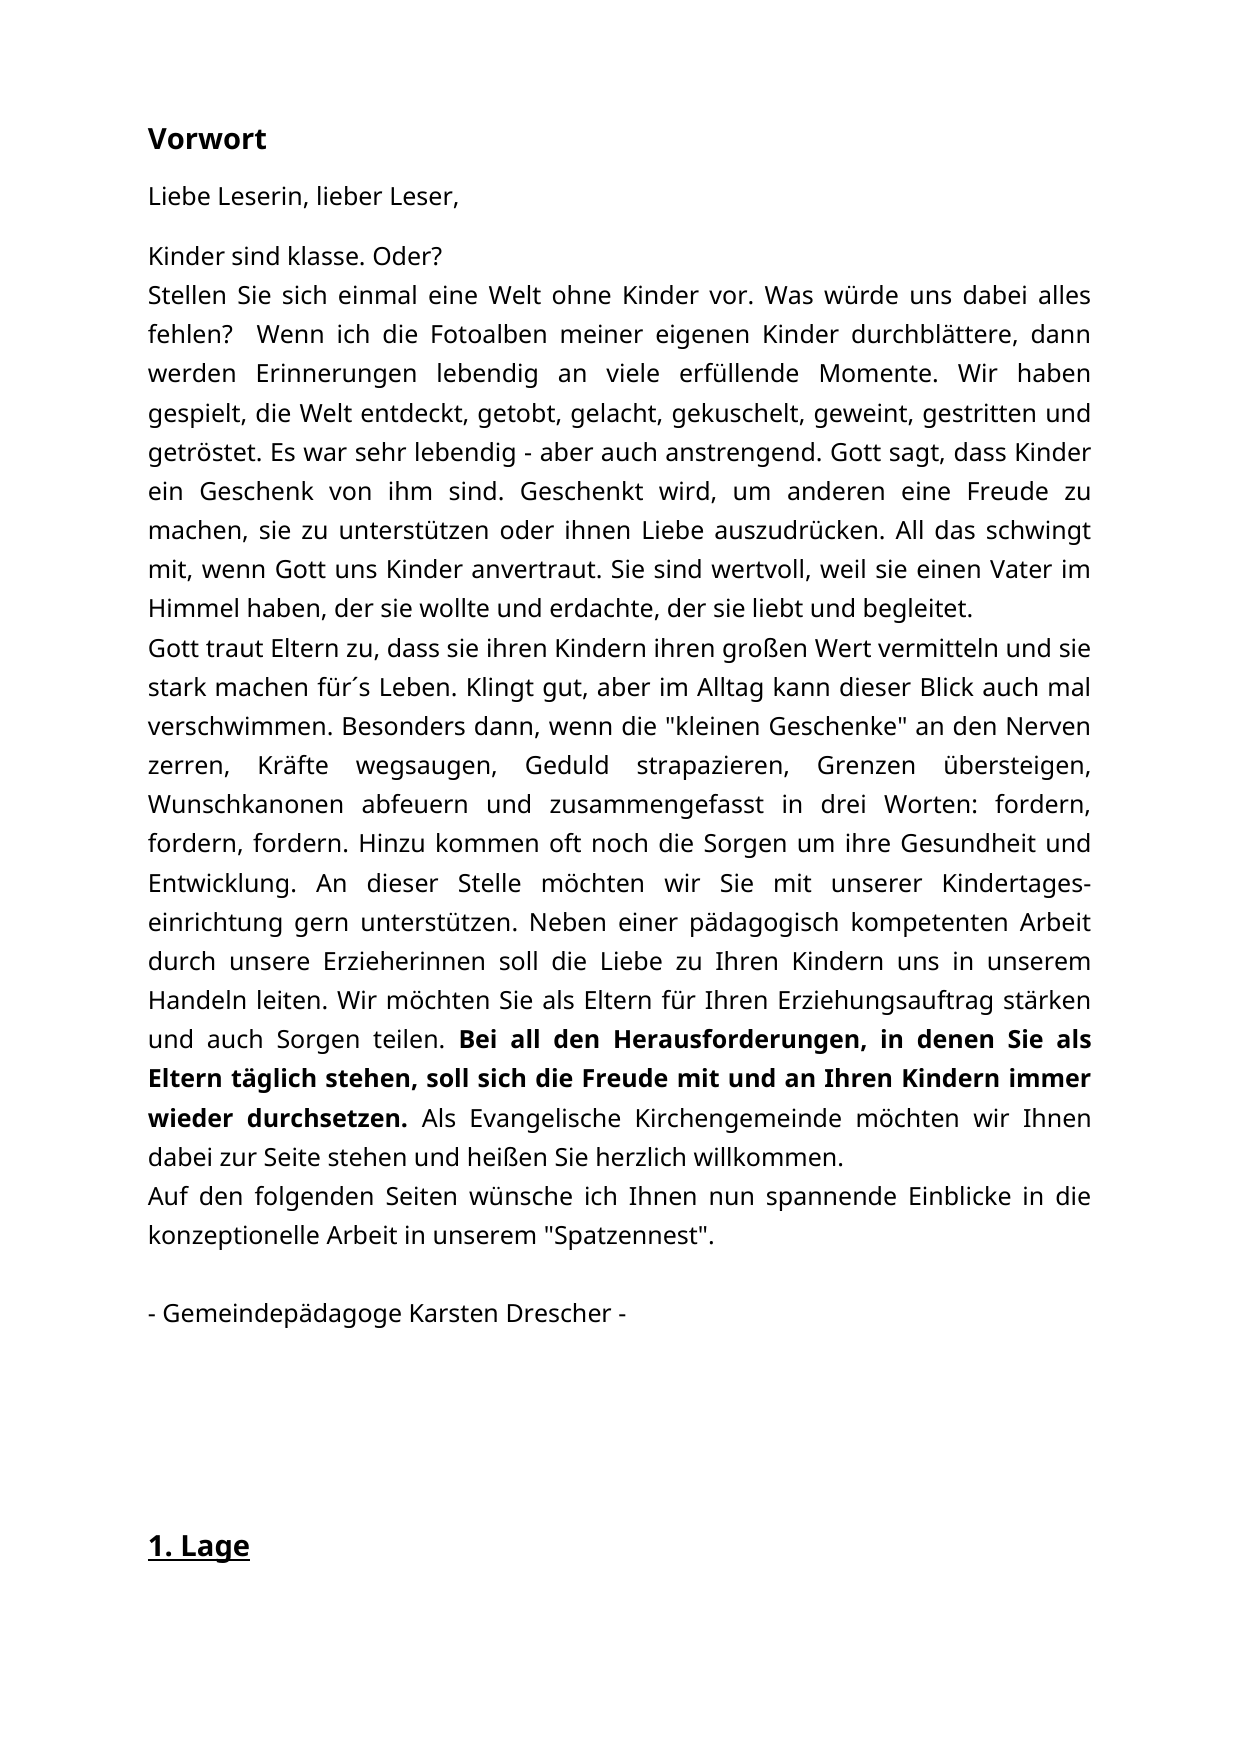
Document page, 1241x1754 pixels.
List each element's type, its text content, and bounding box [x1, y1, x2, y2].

text Liebe Leserin, lieber Leser, [148, 179, 1092, 213]
text Auf den folgenden Seiten wünsche ich Ihnen nun spannende Einblicke in die konzeptionelle Arbeit in unserem "Spatzennest". [148, 1179, 1092, 1252]
text 1. Lage [148, 1526, 1092, 1565]
text Kinder sind klasse. Oder? [148, 239, 1092, 273]
text Gott traut Eltern zu, dass sie ihren Kindern ihren großen Wert vermitteln und sie stark machen für´s Leben. Klingt gut, aber im Alltag kann dieser Blick auch mal verschwimmen. Besonders dann, wenn die "kleinen Geschenke" an den Nerven zerren, Kräfte wegsaugen, Geduld strapazieren, Grenzen übersteigen, Wunschkanonen abfeuern und zusammengefasst in drei Worten: fordern, fordern, fordern. Hinzu kommen oft noch die Sorgen um ihre Gesundheit und Entwicklung. An dieser Stelle möchten wir Sie mit unserer Kindertages-einrichtung gern unterstützen. Neben einer pädagogisch kompetenten Arbeit durch unsere Erzieherinnen soll die Liebe zu Ihren Kindern uns in unserem Handeln leiten. Wir möchten Sie als Eltern für Ihren Erziehungsauftrag stärken und auch Sorgen teilen. Bei all den Herausforderungen, in denen Sie als Eltern täglich stehen, soll sich die Freude mit und an Ihren Kindern immer wieder durchsetzen. Als Evangelische Kirchengemeinde möchten wir Ihnen dabei zur Seite stehen und heißen Sie herzlich willkommen. [148, 630, 1092, 1173]
text Stellen Sie sich einmal eine Welt ohne Kinder vor. Was würde uns dabei alles fehlen? Wenn ich die Fotoalben meiner eigenen Kinder durchblättere, dann werden Erinnerungen lebendig an viele erfüllende Momente. Wir haben gespielt, die Welt entdeckt, getobt, gelacht, gekuschelt, geweint, gestritten und getröstet. Es war sehr lebendig - aber auch anstrengend. Gott sagt, dass Kinder ein Geschenk von ihm sind. Geschenkt wird, um anderen eine Freude zu machen, sie zu unterstützen oder ihnen Liebe auszudrücken. All das schwingt mit, wenn Gott uns Kinder anvertraut. Sie sind wertvoll, weil sie einen Vater im Himmel haben, der sie wollte und erdachte, der sie liebt und begleitet. [148, 278, 1092, 625]
text - Gemeindepädagoge Karsten Drescher - [148, 1296, 1092, 1330]
text Vorwort [148, 118, 1092, 158]
